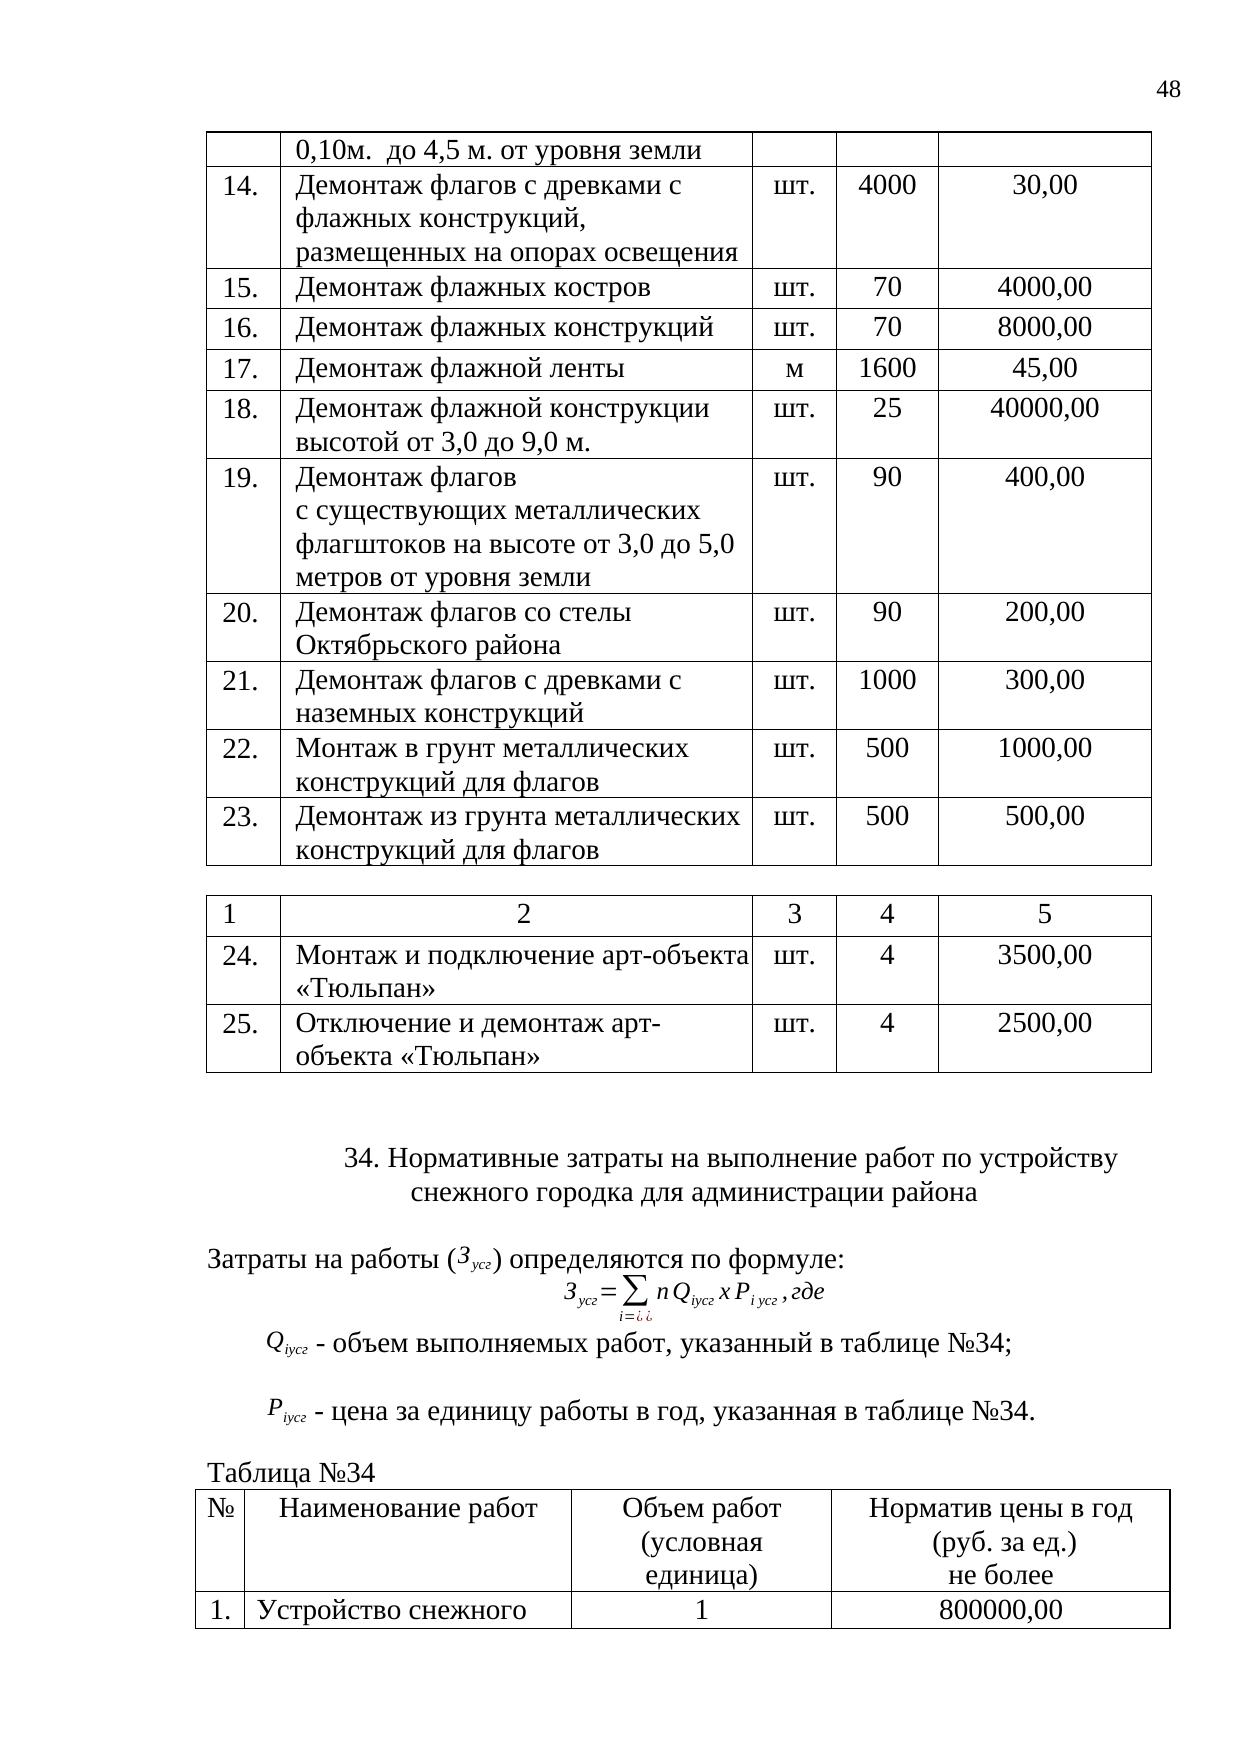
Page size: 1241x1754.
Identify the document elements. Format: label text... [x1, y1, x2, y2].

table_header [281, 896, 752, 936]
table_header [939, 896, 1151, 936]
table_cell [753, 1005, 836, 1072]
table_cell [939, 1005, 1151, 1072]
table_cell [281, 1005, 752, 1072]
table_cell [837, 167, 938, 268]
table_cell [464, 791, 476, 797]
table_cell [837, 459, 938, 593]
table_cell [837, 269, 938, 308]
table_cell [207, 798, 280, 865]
text 34. Нормативные затраты на выполнение работ по устройству снежного городка для администрации района [207, 1140, 1181, 1207]
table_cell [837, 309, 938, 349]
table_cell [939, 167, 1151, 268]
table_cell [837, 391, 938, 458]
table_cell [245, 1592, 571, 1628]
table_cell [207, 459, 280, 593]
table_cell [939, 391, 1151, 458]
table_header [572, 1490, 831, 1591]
text Таблица №34 [207, 1427, 1181, 1489]
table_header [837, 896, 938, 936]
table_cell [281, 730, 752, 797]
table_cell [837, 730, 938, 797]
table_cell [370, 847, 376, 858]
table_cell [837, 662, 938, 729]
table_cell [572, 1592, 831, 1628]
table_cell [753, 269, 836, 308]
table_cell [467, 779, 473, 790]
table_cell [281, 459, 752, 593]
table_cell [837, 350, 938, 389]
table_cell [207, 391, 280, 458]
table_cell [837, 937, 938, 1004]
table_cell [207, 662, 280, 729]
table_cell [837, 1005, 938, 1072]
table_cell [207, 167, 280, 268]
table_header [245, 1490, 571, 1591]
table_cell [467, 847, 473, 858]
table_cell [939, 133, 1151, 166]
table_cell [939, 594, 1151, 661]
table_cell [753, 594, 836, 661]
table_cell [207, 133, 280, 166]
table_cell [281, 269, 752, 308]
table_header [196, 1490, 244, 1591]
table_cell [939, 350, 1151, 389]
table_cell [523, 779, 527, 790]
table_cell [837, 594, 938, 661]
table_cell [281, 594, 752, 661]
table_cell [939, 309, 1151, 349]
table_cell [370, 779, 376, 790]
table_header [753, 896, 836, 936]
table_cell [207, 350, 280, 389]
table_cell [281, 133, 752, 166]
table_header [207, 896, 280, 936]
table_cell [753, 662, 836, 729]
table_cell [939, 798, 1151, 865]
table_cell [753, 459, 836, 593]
text - объем выполняемых работ, указанный в таблице №34; [207, 1325, 1181, 1359]
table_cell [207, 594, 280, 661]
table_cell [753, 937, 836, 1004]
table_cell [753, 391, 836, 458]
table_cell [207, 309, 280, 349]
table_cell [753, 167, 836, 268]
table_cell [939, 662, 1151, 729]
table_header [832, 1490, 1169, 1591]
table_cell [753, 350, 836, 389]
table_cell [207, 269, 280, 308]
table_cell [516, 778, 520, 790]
text - цена за единицу работы в год, указанная в таблице №34. [207, 1393, 1181, 1427]
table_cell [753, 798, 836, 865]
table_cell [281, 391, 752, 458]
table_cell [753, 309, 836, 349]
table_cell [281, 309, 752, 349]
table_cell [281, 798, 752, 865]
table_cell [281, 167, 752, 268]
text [207, 1241, 1181, 1274]
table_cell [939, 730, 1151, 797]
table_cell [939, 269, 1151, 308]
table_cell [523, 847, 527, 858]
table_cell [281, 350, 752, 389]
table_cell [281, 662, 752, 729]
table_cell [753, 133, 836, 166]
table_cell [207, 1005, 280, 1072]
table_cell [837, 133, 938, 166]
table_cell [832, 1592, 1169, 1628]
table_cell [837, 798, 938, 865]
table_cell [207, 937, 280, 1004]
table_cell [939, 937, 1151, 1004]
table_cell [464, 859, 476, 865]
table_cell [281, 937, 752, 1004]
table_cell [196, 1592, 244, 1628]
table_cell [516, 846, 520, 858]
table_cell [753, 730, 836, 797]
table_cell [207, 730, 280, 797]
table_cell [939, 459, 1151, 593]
